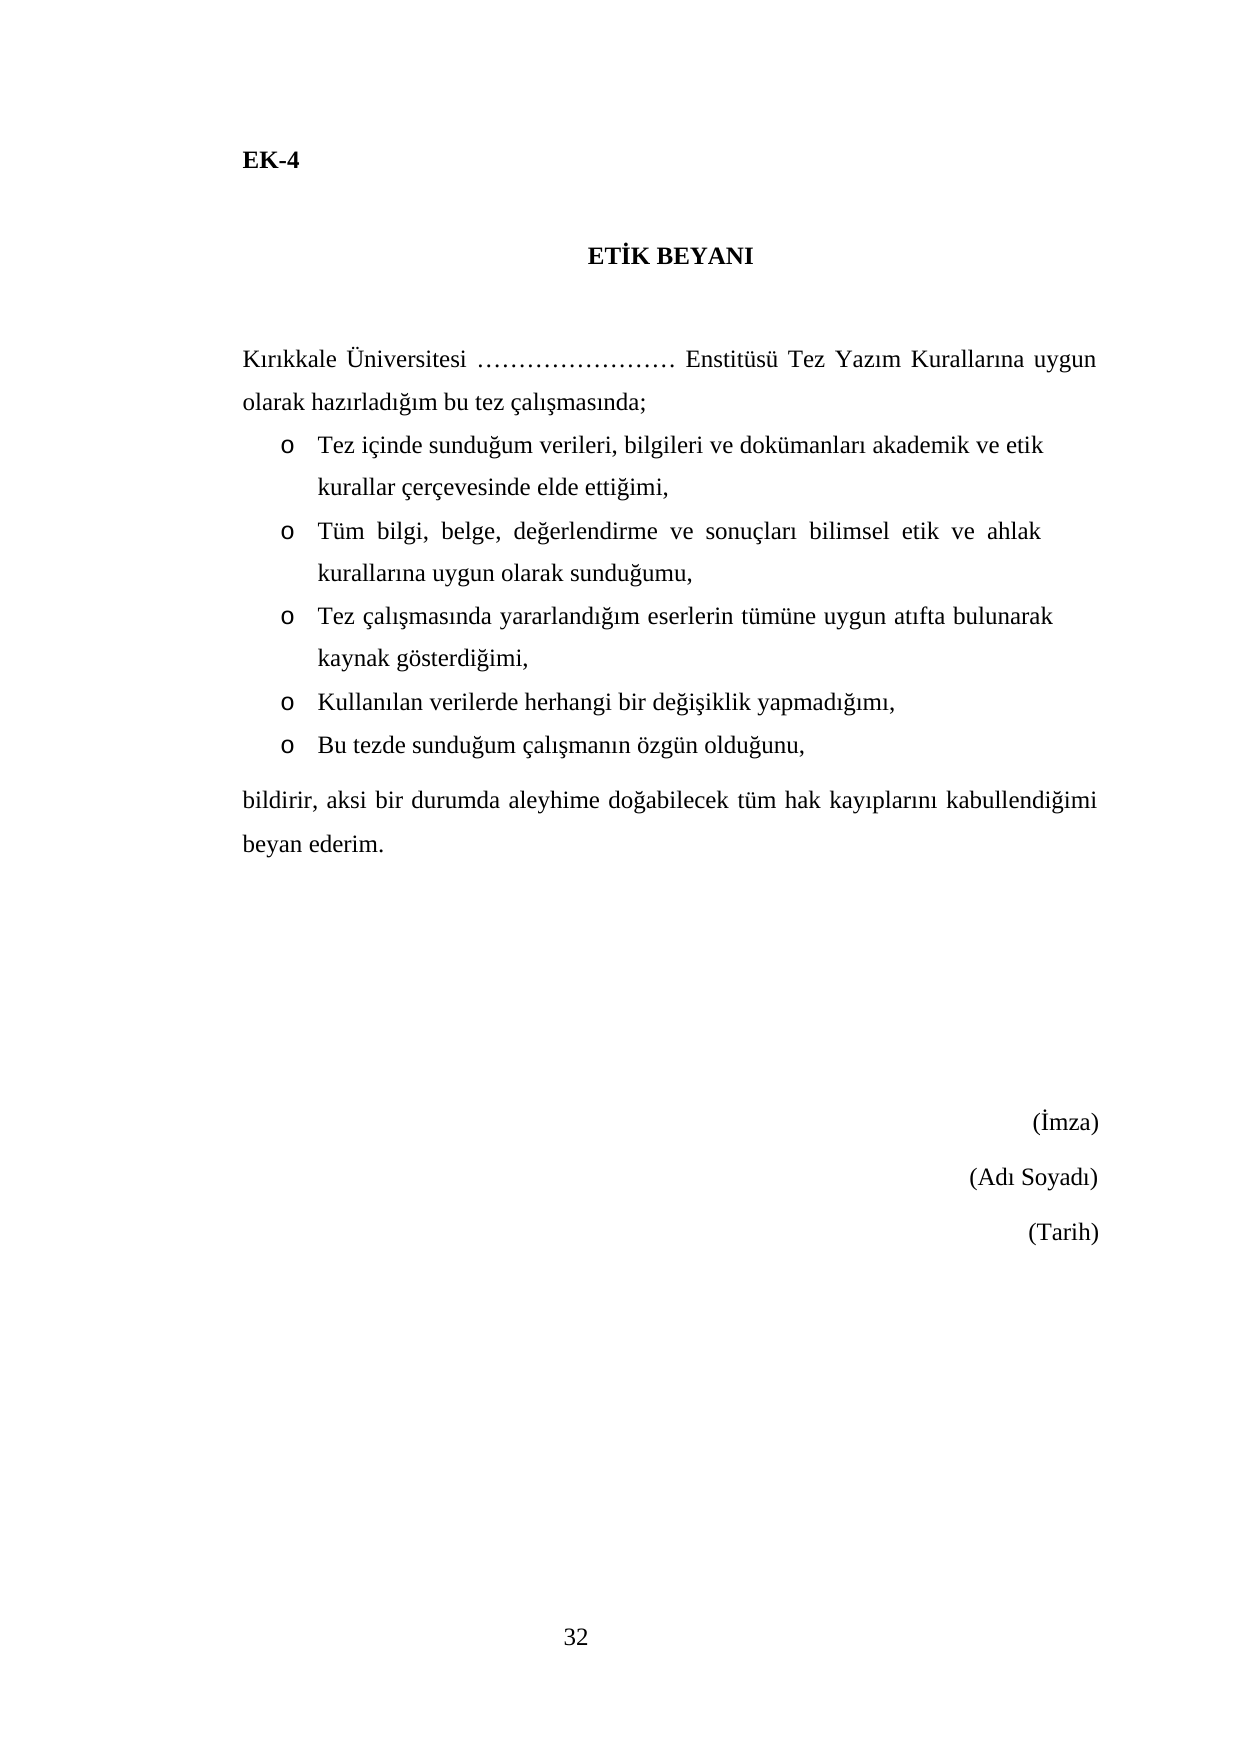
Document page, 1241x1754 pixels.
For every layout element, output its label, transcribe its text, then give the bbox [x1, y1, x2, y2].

list Kullanılan verilerde herhangi bir değişiklik yapmadığımı, [280, 687, 1115, 717]
list Tüm bilgi, belge, değerlendirme ve sonuçları bilimsel etik ve ahlak kurallarına uygun olarak sunduğumu, [280, 516, 1099, 586]
list Bu tezde sunduğum çalışmanın özgün olduğunu, [280, 730, 1115, 761]
text bildirir, aksi bir durumda aleyhime doğabilecek tüm hak kayıplarını kabullendiğimi beyan ederim. [242, 785, 1099, 857]
text (İmza) (Adı Soyadı) [969, 1107, 1101, 1191]
text ETİK BEYANI [242, 241, 1099, 270]
list Tez çalışmasında yararlandığım eserlerin tümüne uygun atıfta bulunarak kaynak gösterdiğimi, [280, 601, 1098, 672]
text Kırıkkale Üniversitesi …………………… Enstitüsü Tez Yazım Kurallarına uygun olarak hazırladığım bu tez çalışmasında; [242, 344, 1115, 416]
text (Tarih) [1028, 1217, 1115, 1246]
text EK-4 [242, 146, 1115, 174]
list Tez içinde sunduğum verileri, bilgileri ve dokümanları akademik ve etik kurallar çerçevesinde elde ettiğimi, [280, 430, 1098, 501]
